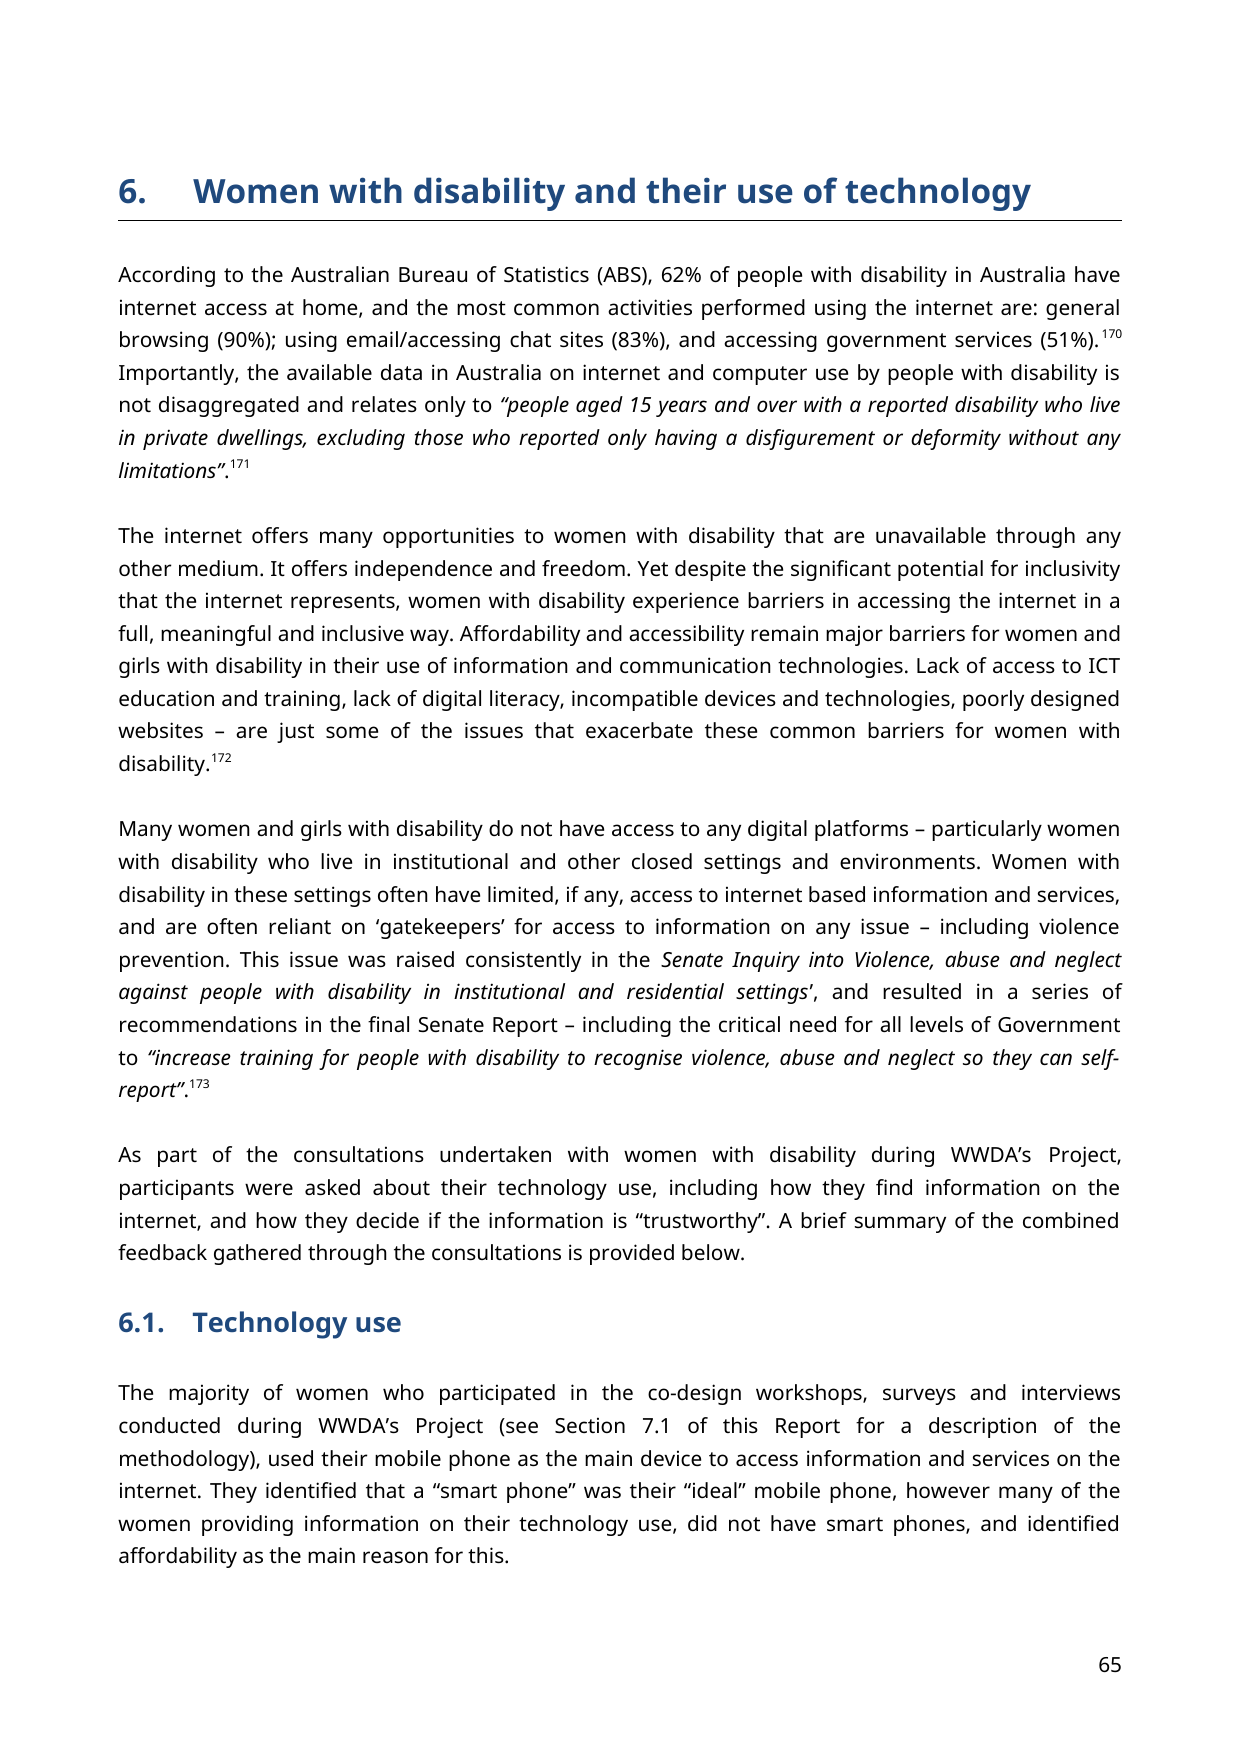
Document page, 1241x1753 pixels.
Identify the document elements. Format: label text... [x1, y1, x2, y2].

subtitle 6. Women with disability and their use of technology [118, 168, 1122, 220]
text The internet offers many opportunities to women with disability that are unavailable through any other medium. It offers independence and freedom. Yet despite the significant potential for inclusivity that the internet represents, women with disability experience barriers in accessing the internet in a full, meaningful and inclusive way. Affordability and accessibility remain major barriers for women and girls with disability in their use of information and communication technologies. Lack of access to ICT education and training, lack of digital literacy, incompatible devices and technologies, poorly designed websites – are just some of the issues that exacerbate these common barriers for women with disability. [118, 521, 1122, 778]
text Many women and girls with disability do not have access to any digital platforms – particularly women with disability who live in institutional and other closed settings and environments. Women with disability in these settings often have limited, if any, access to internet based information and services, and are often reliant on ‘gatekeepers’ for access to information on any issue – including violence prevention. This issue was raised consistently in the Senate Inquiry into Violence, abuse and neglect against people with disability in institutional and residential settings’, and resulted in a series of recommendations in the final Senate Report – including the critical need for all levels of Government to “increase training for people with disability to recognise violence, abuse and neglect so they can self-report”. [118, 814, 1122, 1104]
subtitle 6.1. Technology use [118, 1303, 1122, 1340]
text The majority of women who participated in the co-design workshops, surveys and interviews conducted during WWDA’s Project (see Section 7.1 of this Report for a description of the methodology), used their mobile phone as the main device to access information and services on the internet. They identified that a “smart phone” was their “ideal” mobile phone, however many of the women providing information on their technology use, did not have smart phones, and identified affordability as the main reason for this. [118, 1378, 1122, 1570]
text According to the Australian Bureau of Statistics (ABS), 62% of people with disability in Australia have internet access at home, and the most common activities performed using the internet are: general browsing (90%); using email/accessing chat sites (83%), and accessing government services (51%). Importantly, the available data in Australia on internet and computer use by people with disability is not disaggregated and relates only to “people aged 15 years and over with a reported disability who live in private dwellings, excluding those who reported only having a disfigurement or deformity without any limitations”. [118, 260, 1122, 484]
text As part of the consultations undertaken with women with disability during WWDA’s Project, participants were asked about their technology use, including how they find information on the internet, and how they decide if the information is “trustworthy”. A brief summary of the combined feedback gathered through the consultations is provided below. [118, 1141, 1122, 1267]
